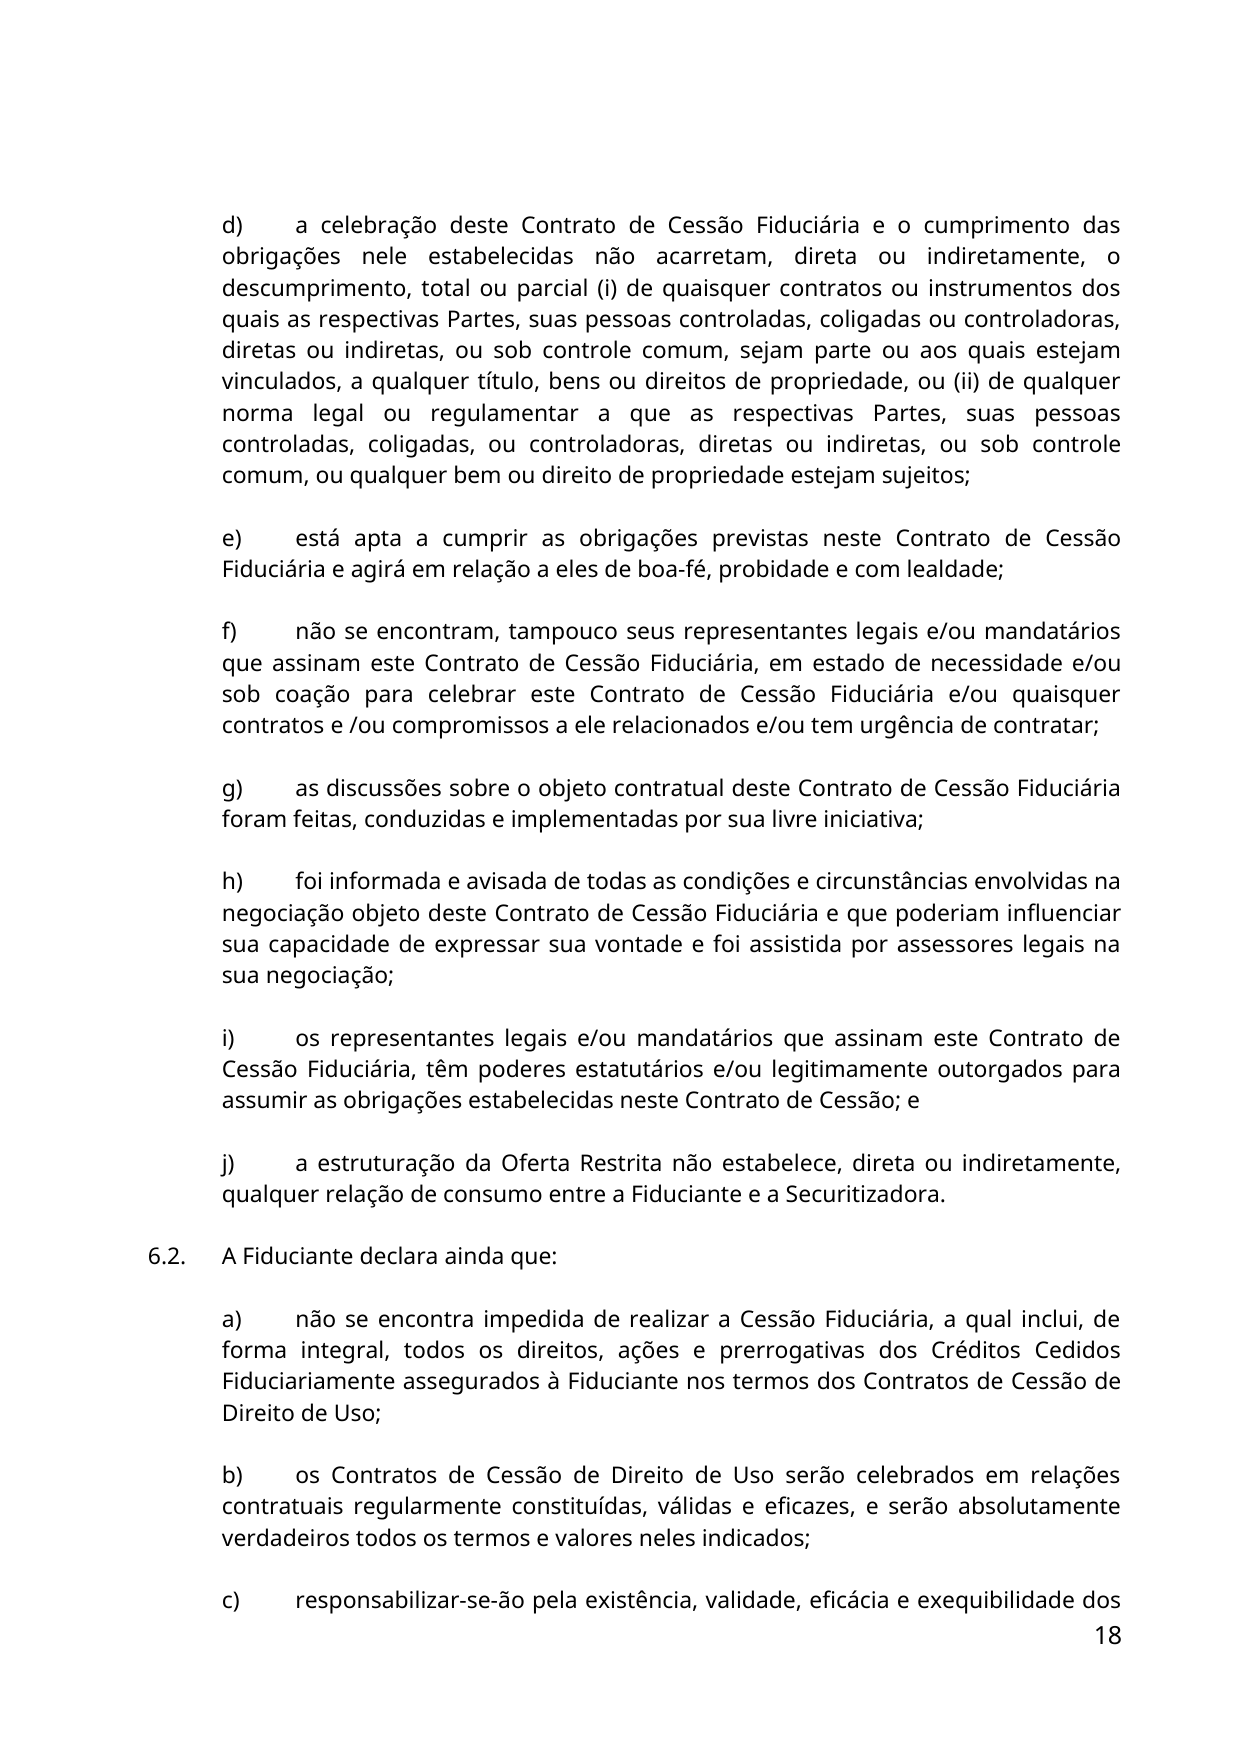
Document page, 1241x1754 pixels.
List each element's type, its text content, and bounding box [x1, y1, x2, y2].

list a estruturação da Oferta Restrita não estabelece, direta ou indiretamente, qualquer relação de consumo entre a Fiduciante e a Securitizadora. [222, 1146, 1122, 1208]
list as discussões sobre o objeto contratual deste Contrato de Cessão Fiduciária foram feitas, conduzidas e implementadas por sua livre iniciativa; [222, 771, 1122, 833]
list os Contratos de Cessão de Direito de Uso serão celebrados em relações contratuais regularmente constituídas, válidas e eficazes, e serão absolutamente verdadeiros todos os termos e valores neles indicados; [222, 1458, 1122, 1552]
list a celebração deste Contrato de Cessão Fiduciária e o cumprimento das obrigações nele estabelecidas não acarretam, direta ou indiretamente, o descumprimento, total ou parcial (i) de quaisquer contratos ou instrumentos dos quais as respectivas Partes, suas pessoas controladas, coligadas ou controladoras, diretas ou indiretas, ou sob controle comum, sejam parte ou aos quais estejam vinculados, a qualquer título, bens ou direitos de propriedade, ou (ii) de qualquer norma legal ou regulamentar a que as respectivas Partes, suas pessoas controladas, coligadas, ou controladoras, diretas ou indiretas, ou sob controle comum, ou qualquer bem ou direito de propriedade estejam sujeitos; [222, 208, 1122, 490]
list está apta a cumprir as obrigações previstas neste Contrato de Cessão Fiduciária e agirá em relação a eles de boa-fé, probidade e com lealdade; [222, 521, 1122, 583]
list os representantes legais e/ou mandatários que assinam este Contrato de Cessão Fiduciária, têm poderes estatutários e/ou legitimamente outorgados para assumir as obrigações estabelecidas neste Contrato de Cessão; e [222, 1021, 1122, 1115]
list A Fiduciante declara ainda que: [148, 1240, 1122, 1271]
list não se encontram, tampouco seus representantes legais e/ou mandatários que assinam este Contrato de Cessão Fiduciária, em estado de necessidade e/ou sob coação para celebrar este Contrato de Cessão Fiduciária e/ou quaisquer contratos e /ou compromissos a ele relacionados e/ou tem urgência de contratar; [222, 615, 1122, 740]
list foi informada e avisada de todas as condições e circunstâncias envolvidas na negociação objeto deste Contrato de Cessão Fiduciária e que poderiam influenciar sua capacidade de expressar sua vontade e foi assistida por assessores legais na sua negociação; [222, 865, 1122, 990]
list não se encontra impedida de realizar a Cessão Fiduciária, a qual inclui, de forma integral, todos os direitos, ações e prerrogativas dos Créditos Cedidos Fiduciariamente assegurados à Fiduciante nos termos dos Contratos de Cessão de Direito de Uso; [222, 1302, 1122, 1427]
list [222, 1583, 1122, 1615]
